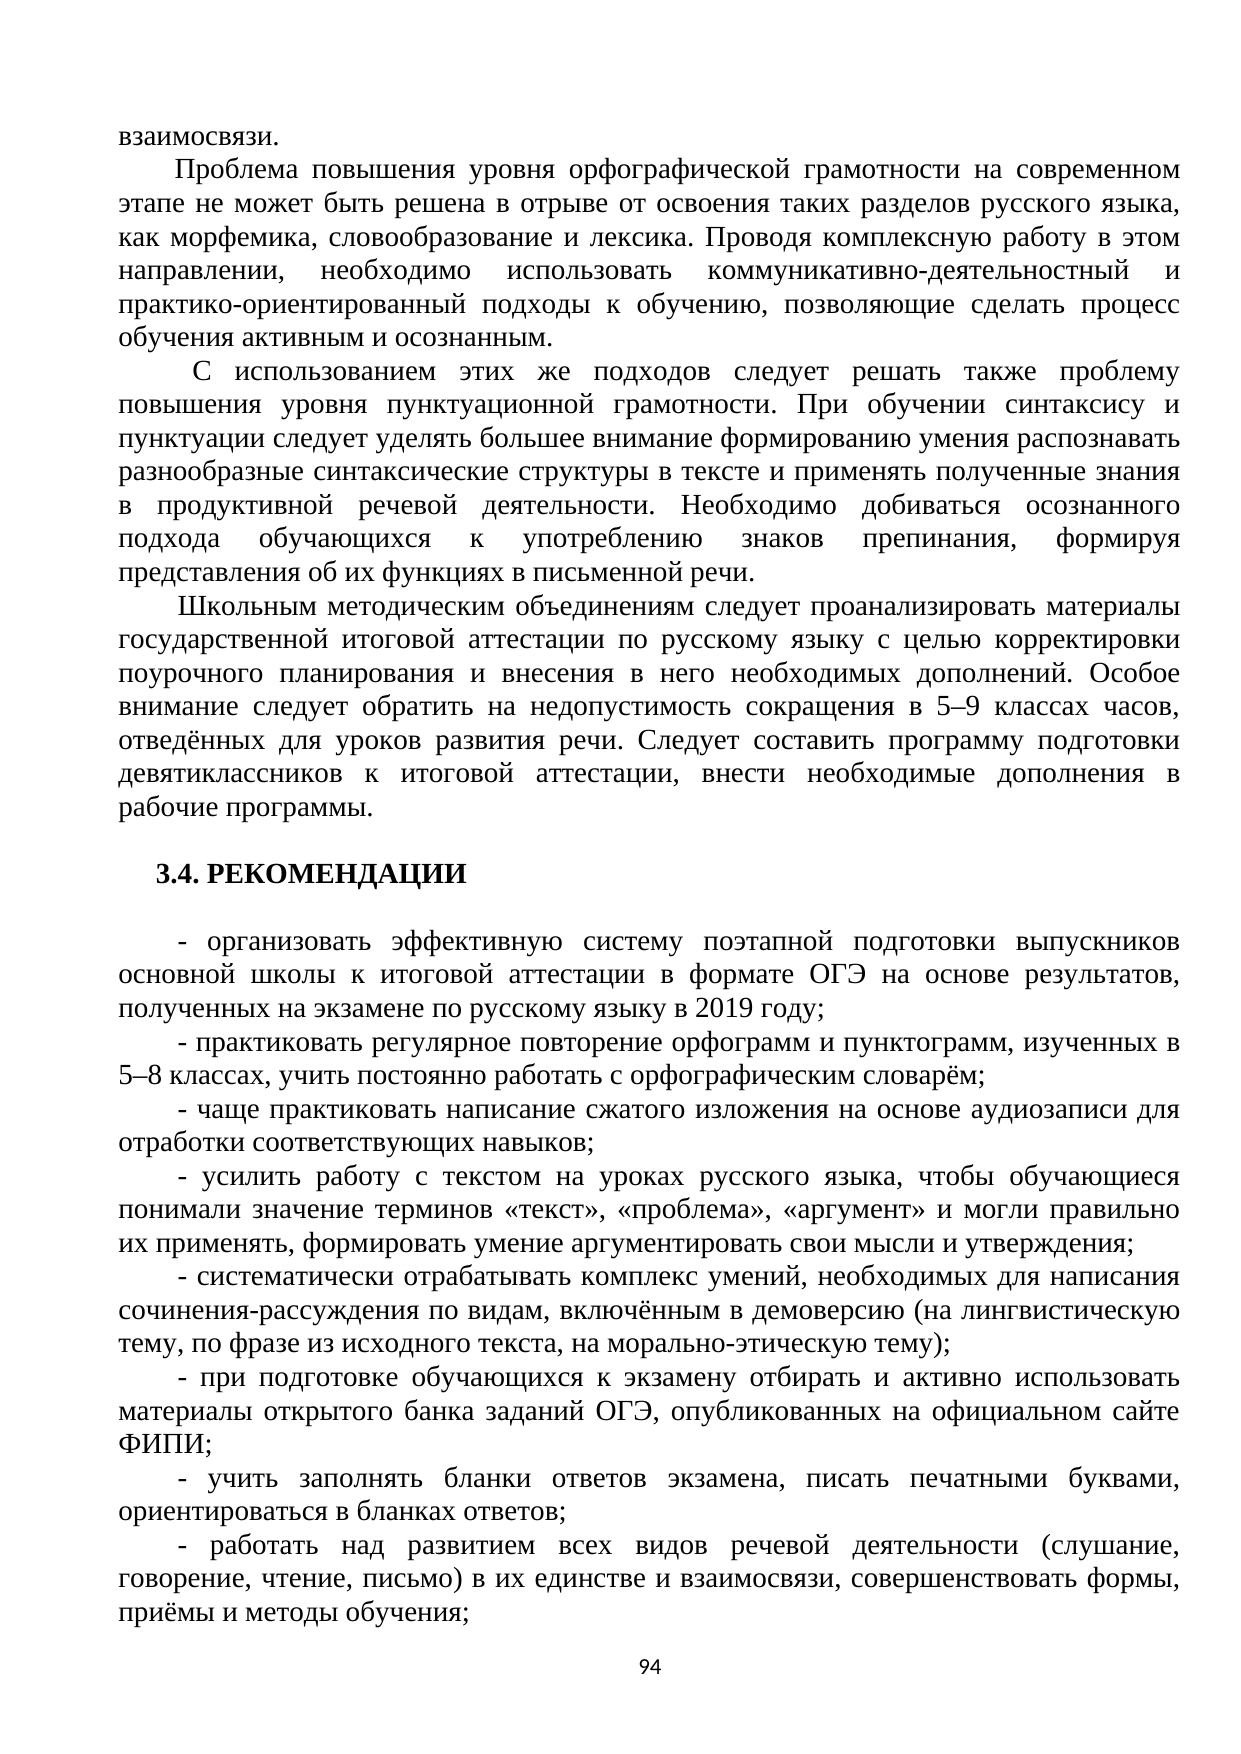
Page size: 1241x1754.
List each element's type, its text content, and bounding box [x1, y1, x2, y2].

text - практиковать регулярное повторение орфограмм и пунктограмм, изученных в 5–8 классах, учить постоянно работать с орфографическим словарём; [118, 1024, 1181, 1091]
text Проблема повышения уровня орфографической грамотности на современном этапе не может быть решена в отрыве от освоения таких разделов русского языка, как морфемика, словообразование и лексика. Проводя комплексную работу в этом направлении, необходимо использовать коммуникативно-деятельностный и практико-ориентированный подходы к обучению, позволяющие сделать процесс обучения активным и осознанным. [118, 152, 1181, 353]
text Школьным методическим объединениям следует проанализировать материалы государственной итоговой аттестации по русскому языку с целью корректировки поурочного планирования и внесения в него необходимых дополнений. Особое внимание следует обратить на недопустимость сокращения в 5–9 классах часов, отведённых для уроков развития речи. Следует составить программу подготовки девятиклассников к итоговой аттестации, внести необходимые дополнения в рабочие программы. [118, 588, 1181, 822]
text - работать над развитием всех видов речевой деятельности (слушание, говорение, чтение, письмо) в их единстве и взаимосвязи, совершенствовать формы, приёмы и методы обучения; [118, 1527, 1181, 1627]
text - усилить работу с текстом на уроках русского языка, чтобы обучающиеся понимали значение терминов «текст», «проблема», «аргумент» и могли правильно их применять, формировать умение аргументировать свои мысли и утверждения; [118, 1158, 1181, 1258]
text - систематически отрабатывать комплекс умений, необходимых для написания сочинения-рассуждения по видам, включённым в демоверсию (на лингвистическую тему, по фразе из исходного текста, на морально-этическую тему); [118, 1258, 1181, 1359]
text 3.4. РЕКОМЕНДАЦИИ [156, 856, 1181, 889]
text - организовать эффективную систему поэтапной подготовки выпускников основной школы к итоговой аттестации в формате ОГЭ на основе результатов, полученных на экзамене по русскому языку в 2019 году; [118, 923, 1181, 1024]
text - учить заполнять бланки ответов экзамена, писать печатными буквами, ориентироваться в бланках ответов; [118, 1460, 1181, 1527]
text - при подготовке обучающихся к экзамену отбирать и активно использовать материалы открытого банка заданий ОГЭ, опубликованных на официальном сайте ФИПИ; [118, 1359, 1181, 1460]
text - чаще практиковать написание сжатого изложения на основе аудиозаписи для отработки соответствующих навыков; [118, 1091, 1181, 1158]
text С использованием этих же подходов следует решать также проблему повышения уровня пунктуационной грамотности. При обучении синтаксису и пунктуации следует уделять большее внимание формированию умения распознавать разнообразные синтаксические структуры в тексте и применять полученные знания в продуктивной речевой деятельности. Необходимо добиваться осознанного подхода обучающихся к употреблению знаков препинания, формируя представления об их функциях в письменной речи. [118, 353, 1181, 588]
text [118, 118, 1181, 152]
